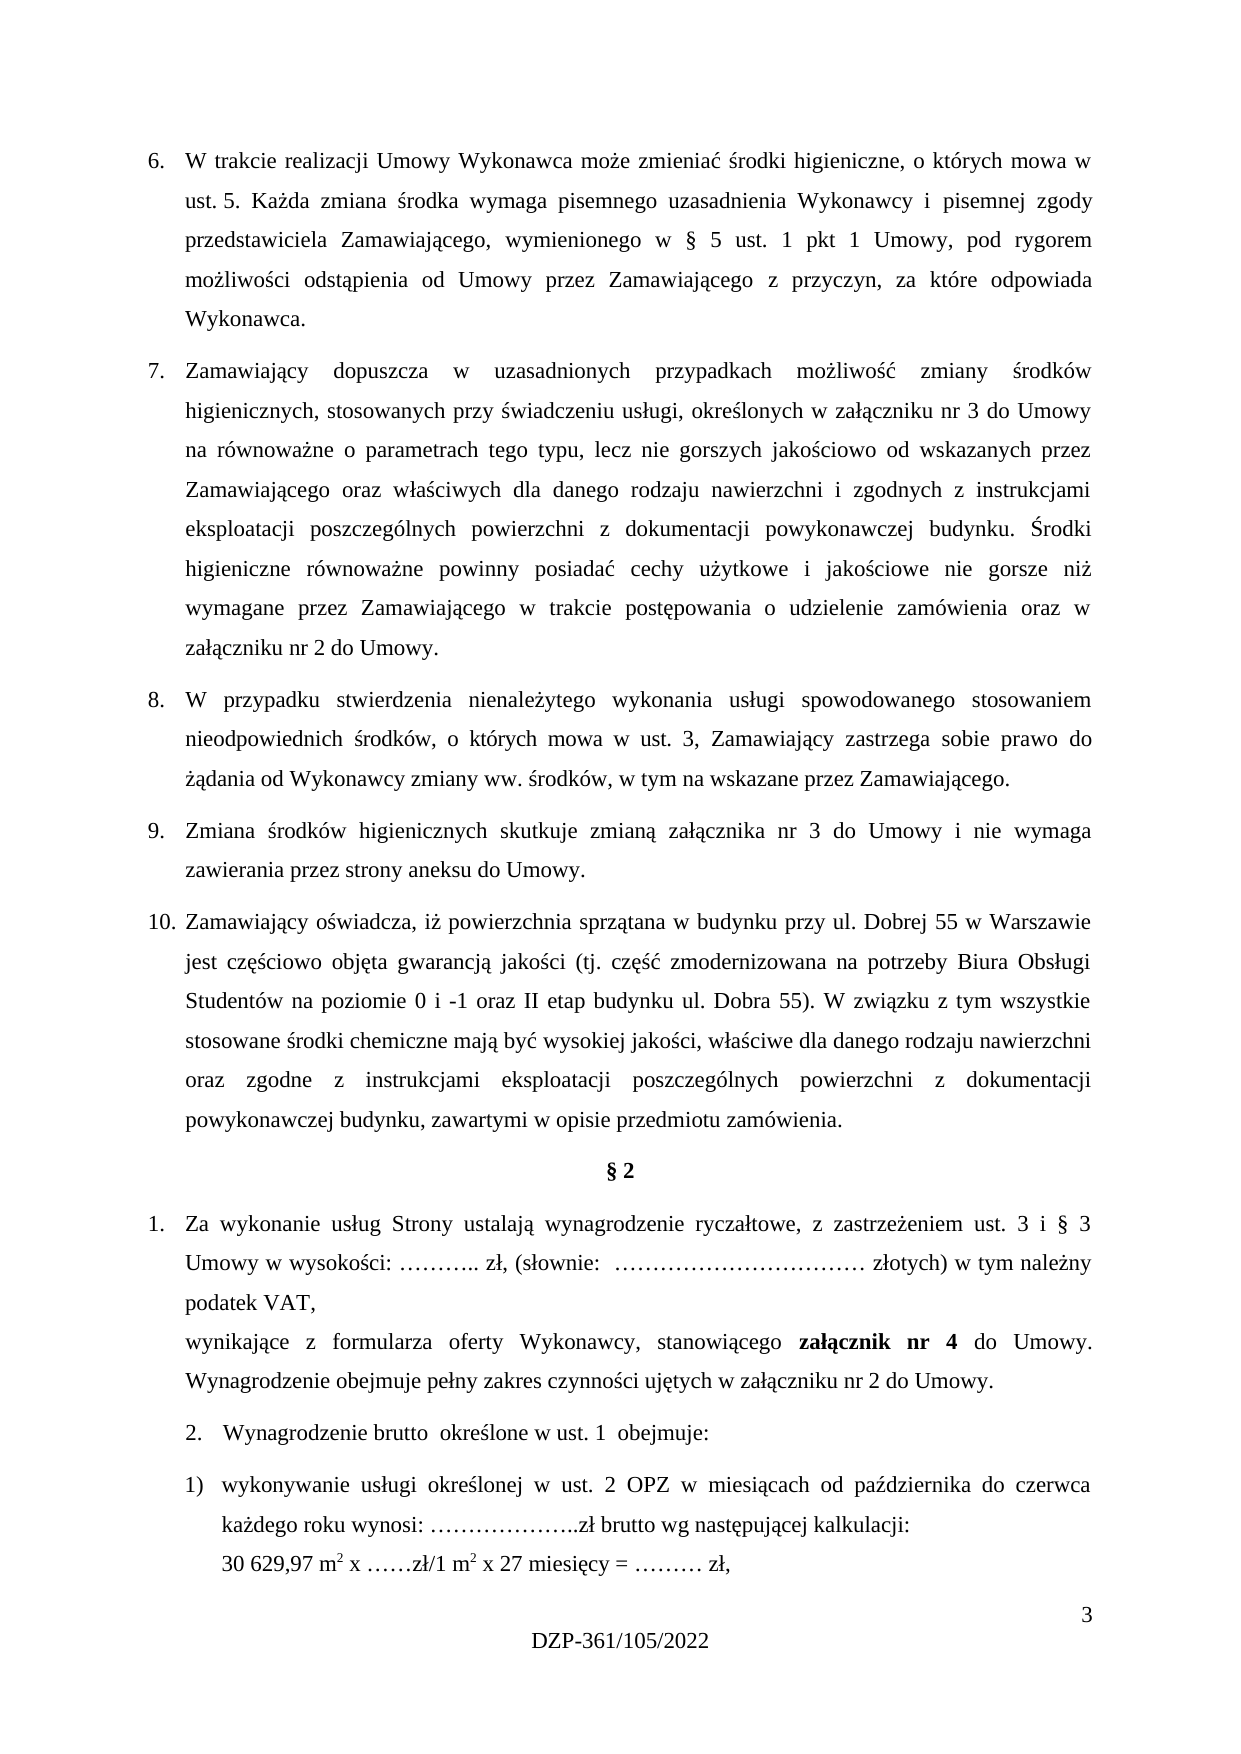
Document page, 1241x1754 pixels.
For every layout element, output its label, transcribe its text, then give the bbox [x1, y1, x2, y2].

list wykonywanie usługi określonej w ust. 2 OPZ w miesiącach od października do czerwca każdego roku wynosi: ………………..zł brutto wg następującej kalkulacji: [184, 1471, 1093, 1537]
list Zamawiający oświadcza, iż powierzchnia sprzątana w budynku przy ul. Dobrej 55 w Warszawie jest częściowo objęta gwarancją jakości (tj. część zmodernizowana na potrzeby Biura Obsługi Studentów na poziomie 0 i -1 oraz II etap budynku ul. Dobra 55). W związku z tym wszystkie stosowane środki chemiczne mają być wysokiej jakości, właściwe dla danego rodzaju nawierzchni oraz zgodne z instrukcjami eksploatacji poszczególnych powierzchni z dokumentacji powykonawczej budynku, zawartymi w opisie przedmiotu zamówienia. [148, 908, 1093, 1132]
list Za wykonanie usług Strony ustalają wynagrodzenie ryczałtowe, z zastrzeżeniem ust. 3 i § 3 Umowy w wysokości: ……….. zł, (słownie: …………………………… złotych) w tym należny podatek VAT, [148, 1209, 1093, 1315]
text wynikające z formularza oferty Wykonawcy, stanowiącego załącznik nr 4 do Umowy. Wynagrodzenie obejmuje pełny zakres czynności ujętych w załączniku nr 2 do Umowy. [185, 1328, 1093, 1394]
text § 2 [148, 1158, 1093, 1184]
list W przypadku stwierdzenia nienależytego wykonania usługi spowodowanego stosowaniem nieodpowiednich środków, o których mowa w ust. 3, Zamawiający zastrzega sobie prawo do żądania od Wykonawcy zmiany ww. środków, w tym na wskazane przez Zamawiającego. [148, 686, 1093, 791]
list Wynagrodzenie brutto określone w ust. 1 obejmuje: [185, 1419, 1093, 1446]
list Zmiana środków higienicznych skutkuje zmianą załącznika nr 3 do Umowy i nie wymaga zawierania przez strony aneksu do Umowy. [148, 817, 1093, 883]
list W trakcie realizacji Umowy Wykonawca może zmieniać środki higieniczne, o których mowa w ust. 5. Każda zmiana środka wymaga pisemnego uzasadnienia Wykonawcy i pisemnej zgody przedstawiciela Zamawiającego, wymienionego w § 5 ust. 1 pkt 1 Umowy, pod rygorem możliwości odstąpienia od Umowy przez Zamawiającego z przyczyn, za które odpowiada Wykonawca. [148, 148, 1093, 332]
list Zamawiający dopuszcza w uzasadnionych przypadkach możliwość zmiany środków higienicznych, stosowanych przy świadczeniu usługi, określonych w załączniku nr 3 do Umowy na równoważne o parametrach tego typu, lecz nie gorszych jakościowo od wskazanych przez Zamawiającego oraz właściwych dla danego rodzaju nawierzchni i zgodnych z instrukcjami eksploatacji poszczególnych powierzchni z dokumentacji powykonawczej budynku. Środki higieniczne równoważne powinny posiadać cechy użytkowe i jakościowe nie gorsze niż wymagane przez Zamawiającego w trakcie postępowania o udzielenie zamówienia oraz w załączniku nr 2 do Umowy. [148, 357, 1093, 660]
text 30 629,97 m2 x ……zł/1 m2 x 27 miesięcy = ……… zł, [221, 1550, 1093, 1577]
